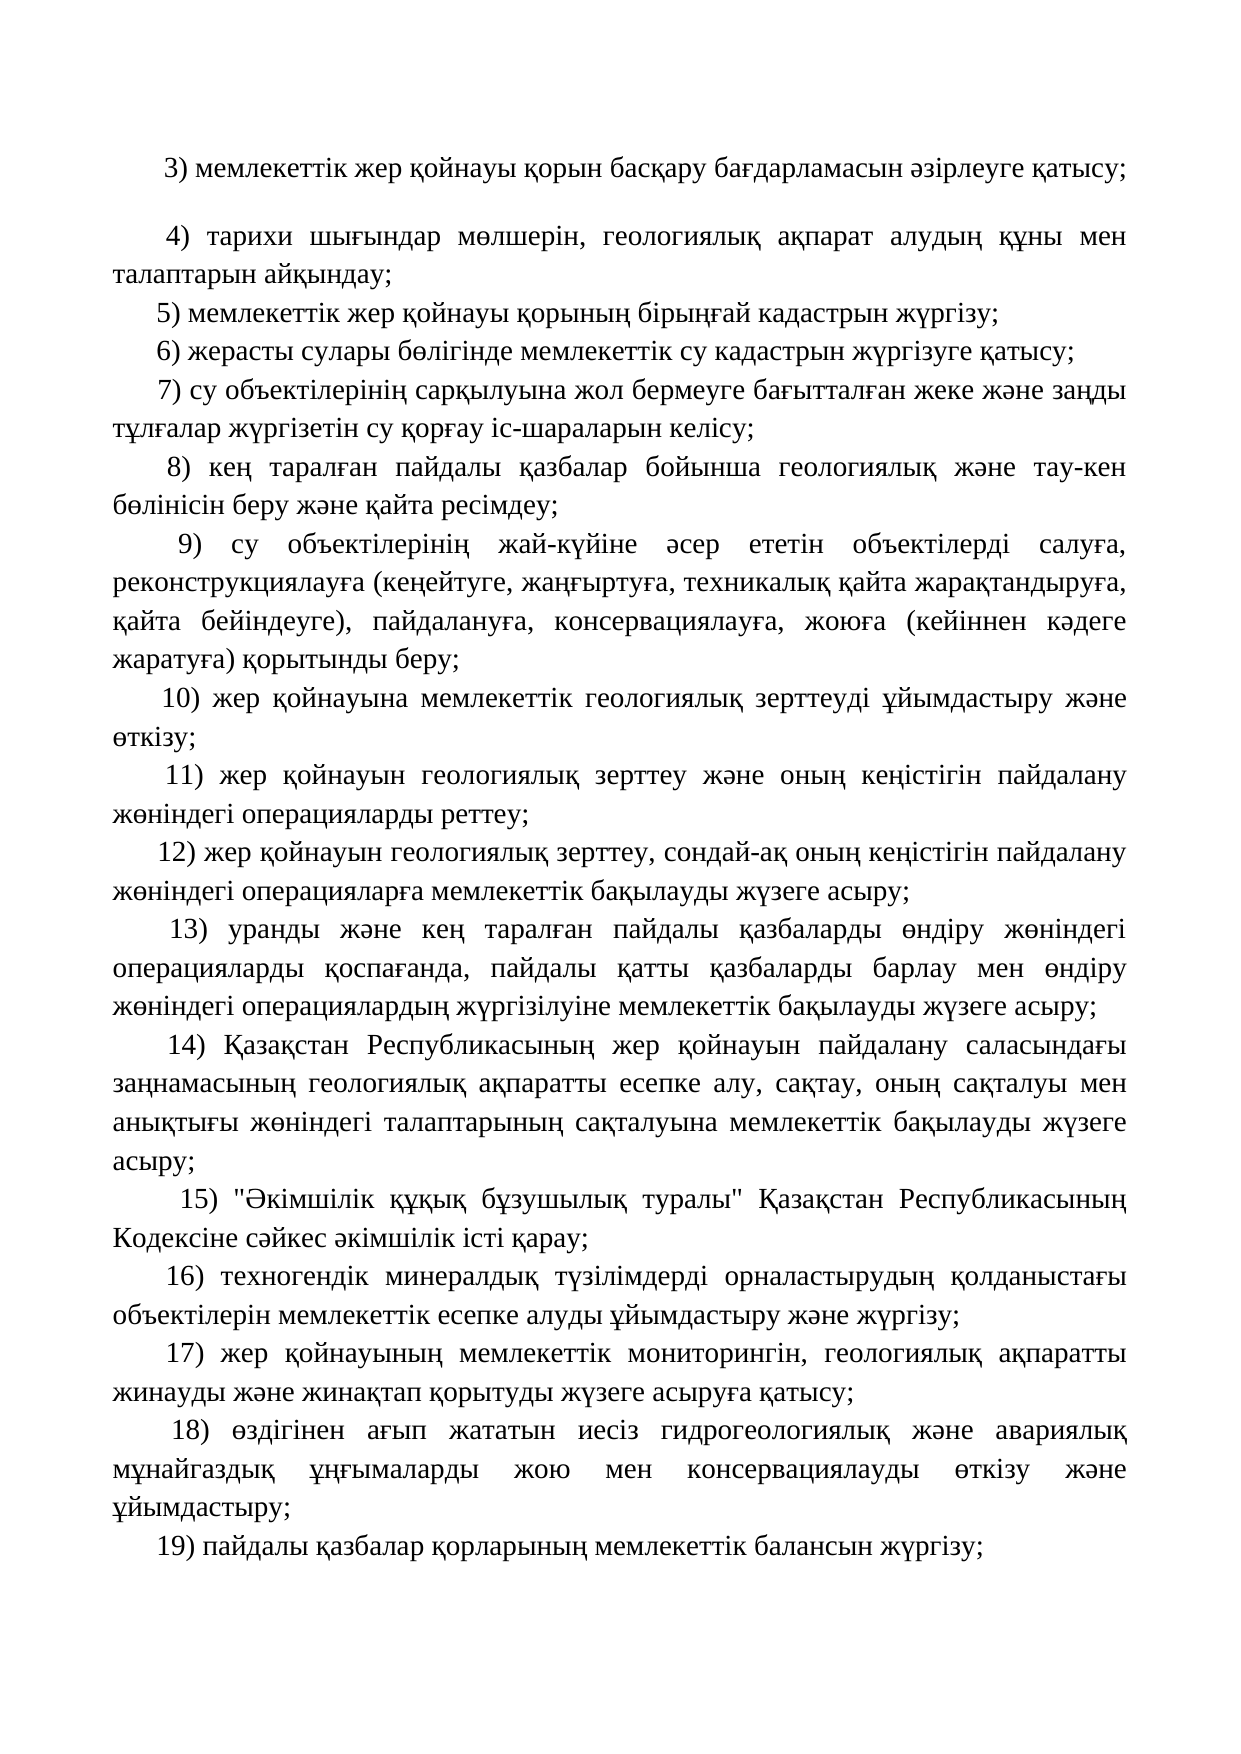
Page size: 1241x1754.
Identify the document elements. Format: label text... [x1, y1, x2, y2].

text 13) уранды және кең таралған пайдалы қазбаларды өндіру жөніндегі операцияларды қоспағанда, пайдалы қатты қазбаларды барлау мен өндіру жөніндегі операциялардың жүргізілуіне мемлекеттік бақылауды жүзеге асыру; [112, 911, 1128, 1022]
text 16) техногендік минералдық түзілімдерді орналастырудың қолданыстағы объектілерін мемлекеттік есепке алуды ұйымдастыру және жүргізу; [112, 1258, 1128, 1330]
text 17) жер қойнауының мемлекеттік мониторингін, геологиялық ақпаратты жинауды және жинақтап қорытуды жүзеге асыруға қатысу; [112, 1335, 1128, 1407]
text 15) "Әкімшілік құқық бұзушылық туралы" Қазақстан Республикасының Кодексіне сәйкес әкімшілік істі қарау; [112, 1181, 1128, 1253]
text 18) өздігінен ағып жататын иесіз гидрогеологиялық және авариялық мұнайгаздық ұңғымаларды жою мен консервациялауды өткізу және ұйымдастыру; [112, 1412, 1128, 1523]
text 19) пайдалы қазбалар қорларының мемлекеттiк балансын жүргізу; [112, 1528, 1128, 1562]
text 9) су объектілерінің жай-күйіне әсер ететін объектілерді салуға, реконструкциялауға (кеңейтуге, жаңғыртуға, техникалық қайта жарақтандыруға, қайта бейіндеуге), пайдалануға, консервациялауға, жоюға (кейіннен кәдеге жаратуға) қорытынды беру; [112, 526, 1128, 675]
text 14) Қазақстан Республикасының жер қойнауын пайдалану саласындағы заңнамасының геологиялық ақпаратты есепке алу, сақтау, оның сақталуы мен анықтығы жөніндегі талаптарының сақталуына мемлекеттік бақылауды жүзеге асыру; [112, 1027, 1128, 1176]
text 8) кең таралған пайдалы қазбалар бойынша геологиялық және тау-кен бөлінісін беру және қайта ресімдеу; [112, 449, 1128, 521]
text 3) мемлекеттік жер қойнауы қорын басқару бағдарламасын әзірлеуге қатысу; [112, 150, 1128, 214]
text 11) жер қойнауын геологиялық зерттеу және оның кеңістігін пайдалану жөніндегі операцияларды реттеу; [112, 757, 1128, 829]
text 10) жер қойнауына мемлекеттік геологиялық зерттеуді ұйымдастыру және өткізу; [112, 680, 1128, 752]
text 4) тарихи шығындар мөлшерін, геологиялық ақпарат алудың құны мен талаптарын айқындау; [112, 218, 1128, 290]
text 5) мемлекеттік жер қойнауы қорының бірыңғай кадастрын жүргізу; [112, 295, 1128, 328]
text 12) жер қойнауын геологиялық зерттеу, сондай-ақ оның кеңістігін пайдалану жөніндегі операцияларға мемлекеттік бақылауды жүзеге асыру; [112, 834, 1128, 906]
text 7) су объектілерінің сарқылуына жол бермеуге бағытталған жеке және заңды тұлғалар жүргізетін су қорғау іс-шараларын келісу; [112, 372, 1128, 444]
text 6) жерасты сулары бөлігінде мемлекеттік су кадастрын жүргізуге қатысу; [112, 333, 1128, 367]
